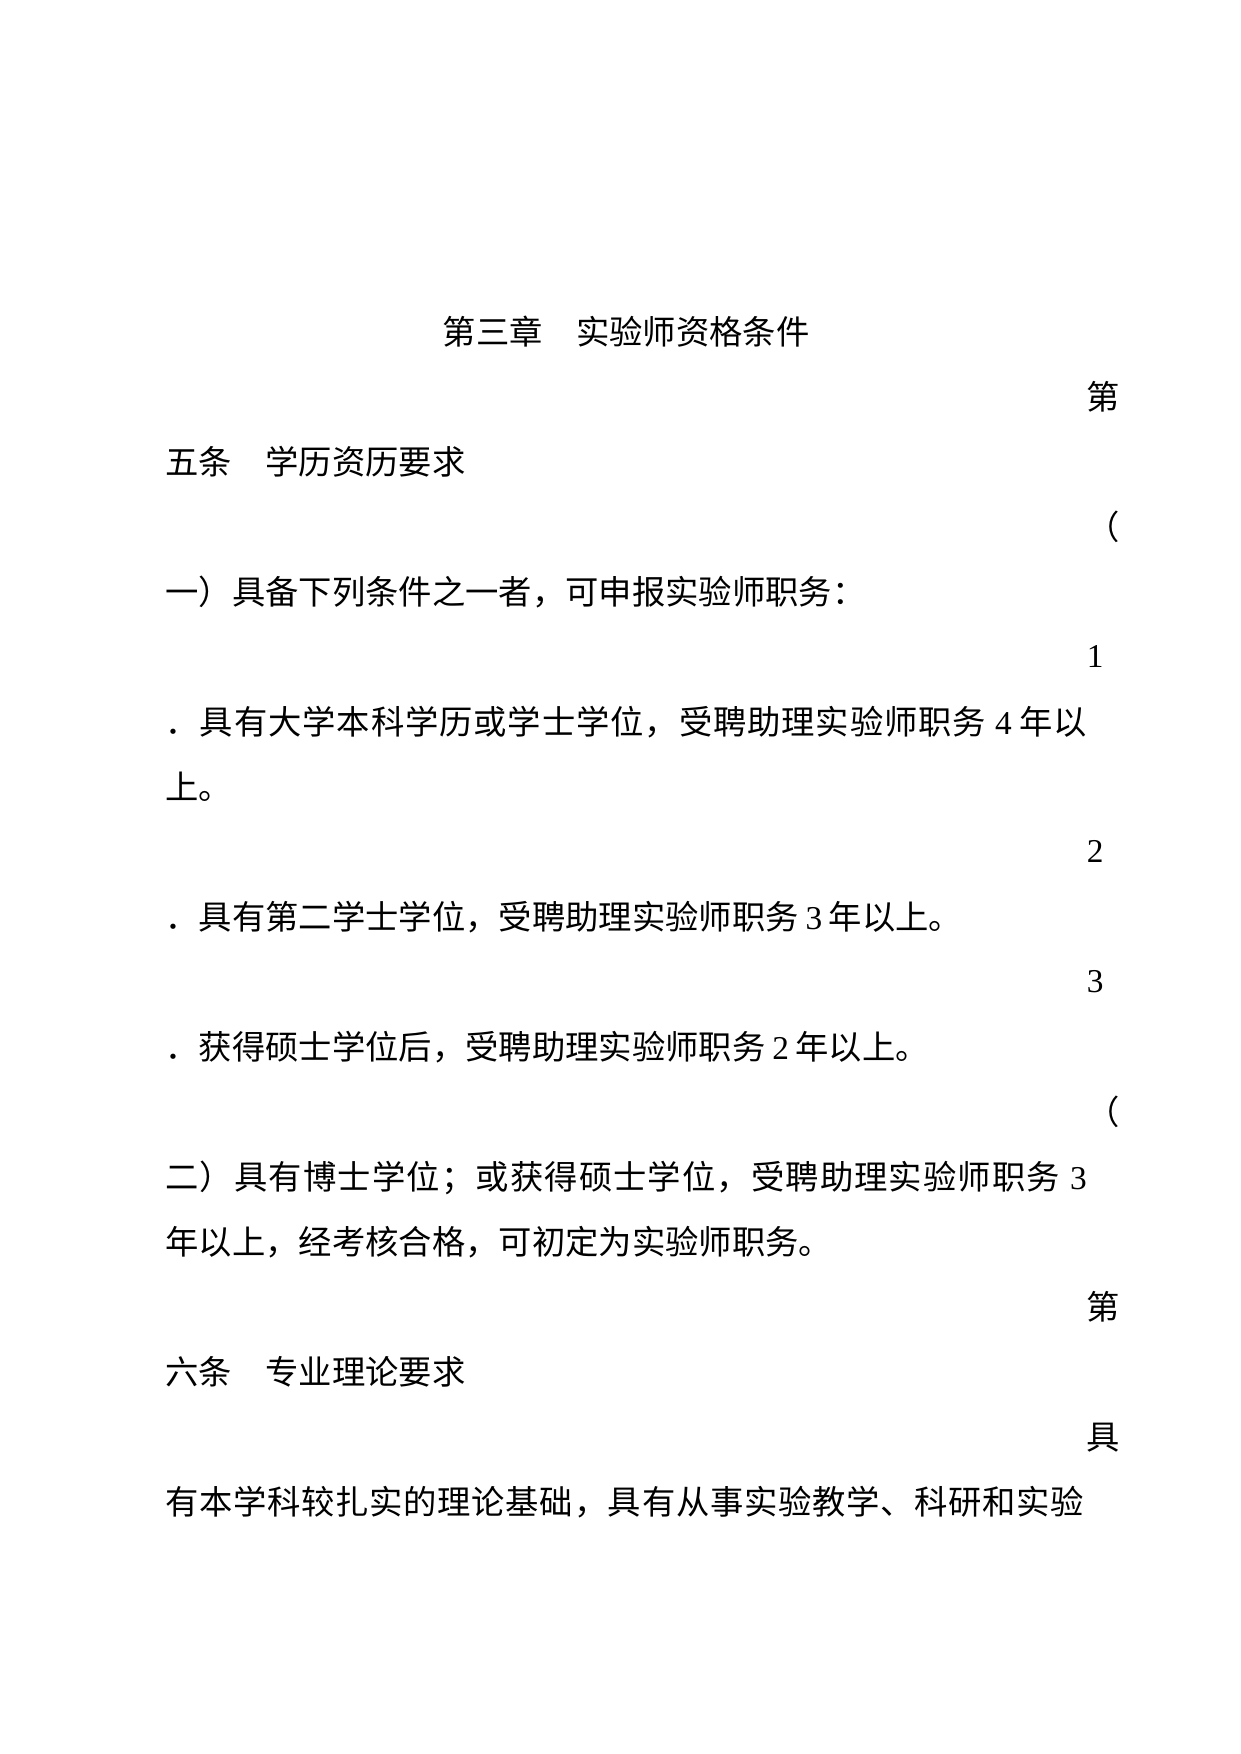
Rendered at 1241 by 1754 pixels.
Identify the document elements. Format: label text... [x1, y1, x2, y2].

text （一）具备下列条件之一者，可申报实验师职务： [165, 493, 1087, 623]
text 3．获得硕士学位后，受聘助理实验师职务2年以上。 [165, 948, 1087, 1078]
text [165, 1403, 1087, 1533]
text 第五条 学历资历要求 [165, 363, 1087, 493]
text 第六条 专业理论要求 [165, 1273, 1087, 1403]
text 2．具有第二学士学位，受聘助理实验师职务3年以上。 [165, 818, 1087, 948]
text （二）具有博士学位；或获得硕士学位，受聘助理实验师职务3年以上，经考核合格，可初定为实验师职务。 [165, 1078, 1087, 1273]
text 1．具有大学本科学历或学士学位，受聘助理实验师职务4年以上。 [165, 623, 1087, 818]
text 第三章 实验师资格条件 [165, 298, 1087, 363]
